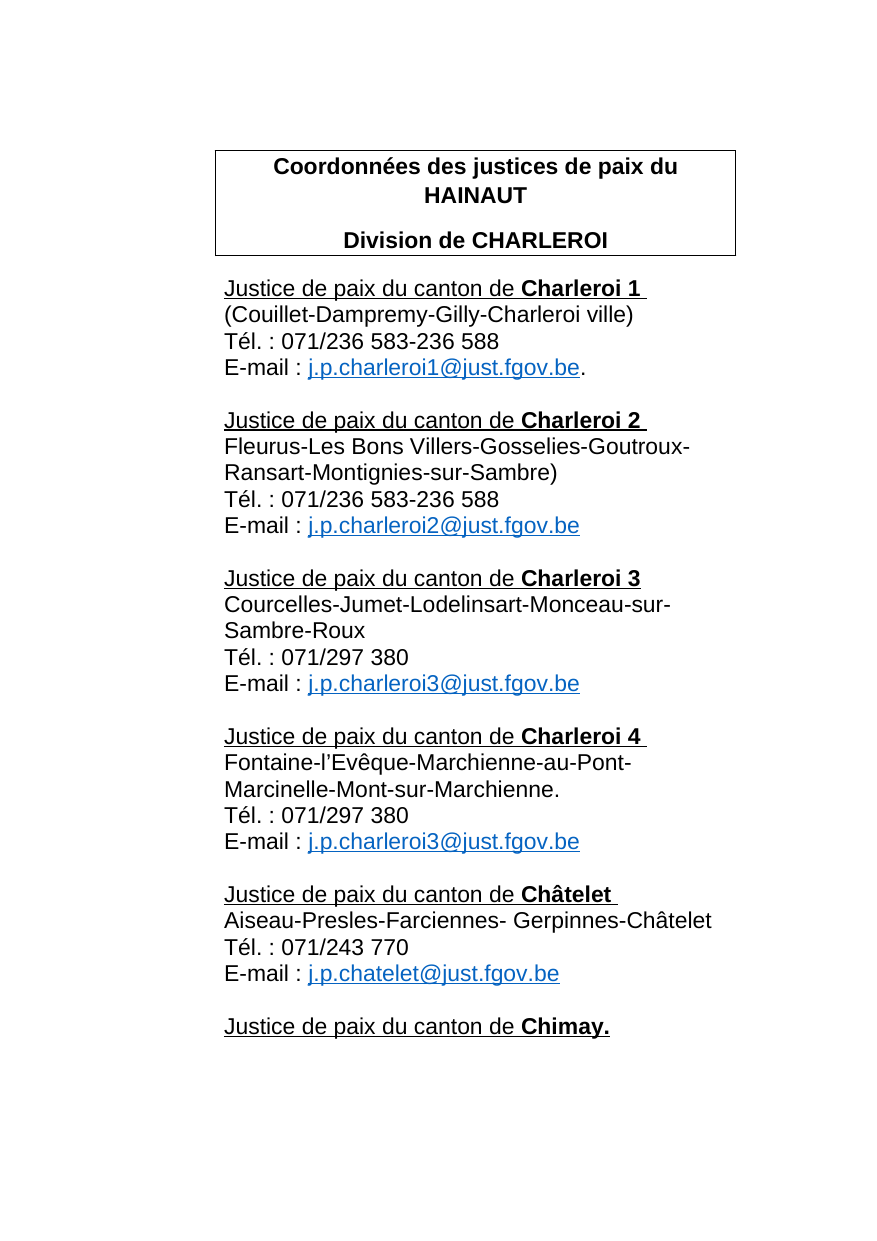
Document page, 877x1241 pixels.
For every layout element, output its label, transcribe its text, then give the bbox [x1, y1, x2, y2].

text Justice de paix du canton de Chimay. [224, 1013, 727, 1039]
text E-mail : j.p.charleroi3@just.fgov.be [224, 828, 727, 855]
text Aiseau-Presles-Farciennes- Gerpinnes-Châtelet [224, 907, 727, 934]
text Fontaine-l’Evêque-Marchienne-au-Pont-Marcinelle-Mont-sur-Marchienne. [224, 749, 727, 802]
text Justice de paix du canton de Charleroi 4 [224, 723, 727, 749]
text Tél. : 071/236 583-236 588 [224, 328, 727, 354]
text Tél. : 071/236 583-236 588 [224, 486, 727, 512]
text E-mail : j.p.charleroi1@just.fgov.be. [224, 354, 727, 380]
text Justice de paix du canton de Châtelet [224, 881, 727, 907]
text (Couillet-Dampremy-Gilly-Charleroi ville) [224, 301, 727, 328]
text Justice de paix du canton de Charleroi 3 [224, 565, 727, 591]
text Tél. : 071/297 380 [224, 802, 727, 828]
text Tél. : 071/243 770 [224, 934, 727, 960]
text Fleurus-Les Bons Villers-Gosselies-Goutroux-Ransart-Montignies-sur-Sambre) [224, 433, 727, 486]
text Courcelles-Jumet-Lodelinsart-Monceau-sur-Sambre-Roux [224, 591, 727, 644]
text E-mail : j.p.charleroi2@just.fgov.be [224, 512, 727, 538]
text Division de CHARLEROI [216, 223, 735, 255]
text Tél. : 071/297 380 [224, 644, 727, 670]
text Justice de paix du canton de Charleroi 1 [224, 275, 727, 301]
text Coordonnées des justices de paix du HAINAUT [216, 151, 735, 208]
text Justice de paix du canton de Charleroi 2 [224, 407, 727, 433]
text E-mail : j.p.chatelet@just.fgov.be [224, 960, 727, 986]
text E-mail : j.p.charleroi3@just.fgov.be [224, 670, 727, 697]
